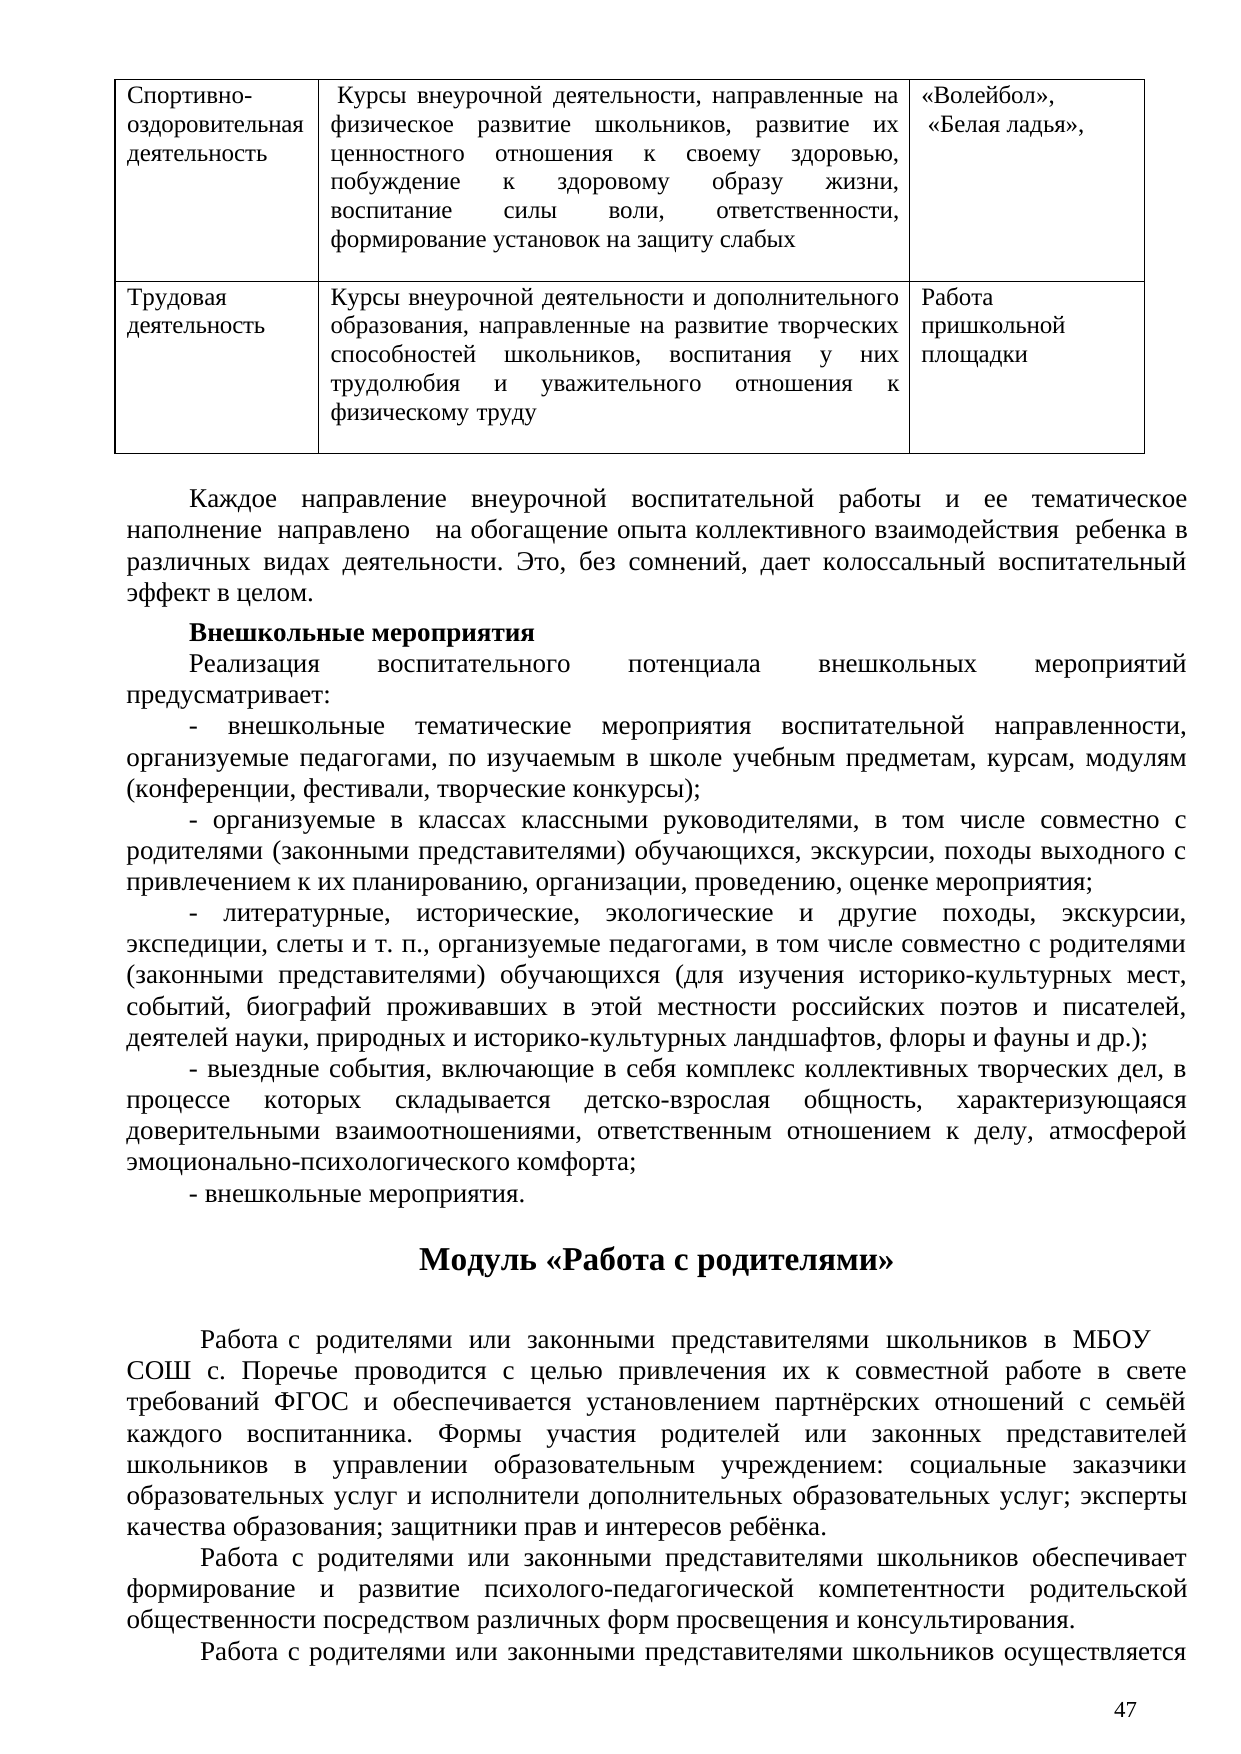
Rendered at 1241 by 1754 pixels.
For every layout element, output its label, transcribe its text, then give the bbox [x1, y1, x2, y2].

table_cell Работа пришкольной площадки [910, 282, 1144, 453]
table_cell Трудовая деятельность [116, 282, 318, 453]
table_cell Курсы внеурочной деятельности, направленные на физическое развитие школьников, развитие их ценностного отношения к своему здоровью, побуждение к здоровому образу жизни, воспитание силы воли, ответственности, формирование установок на защиту слабых [319, 80, 909, 281]
text - внешкольные мероприятия. [126, 1177, 1188, 1208]
text Реализация воспитательного потенциала внешкольных мероприятий предусматривает: [126, 647, 1188, 709]
table_cell «Волейбол», «Белая ладья», [910, 80, 1144, 281]
text Модуль «Работа с родителями» [129, 1239, 1184, 1277]
text - литературные, исторические, экологические и другие походы, экскурсии, экспедиции, слеты и т. п., организуемые педагогами, в том числе совместно с родителями (законными представителями) обучающихся (для изучения историко-культурных мест, событий, биографий проживавших в этой местности российских поэтов и писателей, деятелей науки, природных и историко-культурных ландшафтов, флоры и фауны и др.); [126, 896, 1188, 1052]
text - внешкольные тематические мероприятия воспитательной направленности, организуемые педагогами, по изучаемым в школе учебным предметам, курсам, модулям (конференции, фестивали, творческие конкурсы); [126, 709, 1188, 803]
text Работа с родителями или законными представителями школьников обеспечивает формирование и развитие психолого-педагогической компетентности родительской общественности посредством различных форм просвещения и консультирования. [126, 1541, 1188, 1635]
text Внешкольные мероприятия [126, 616, 1188, 647]
text Работа с родителями или законными представителями школьников в МБОУ [200, 1323, 1213, 1354]
text - организуемые в классах классными руководителями, в том числе совместно с родителями (законными представителями) обучающихся, экскурсии, походы выходного с привлечением к их планированию, организации, проведению, оценке мероприятия; [126, 803, 1188, 896]
text Каждое направление внеурочной воспитательной работы и ее тематическое наполнение направлено на обогащение опыта коллективного взаимодействия ребенка в различных видах деятельности. Это, без сомнений, дает колоссальный воспитательный эффект в целом. [126, 482, 1188, 607]
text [126, 1635, 1188, 1666]
table_cell Спортивно- оздоровительная деятельность [116, 80, 318, 281]
text СОШ с. Поречье проводится с целью привлечения их к совместной работе в свете требований ФГОС и обеспечивается установлением партнёрских отношений с семьёй каждого воспитанника. Формы участия родителей или законных представителей школьников в управлении образовательным учреждением: социальные заказчики образовательных услуг и исполнители дополнительных образовательных услуг; эксперты качества образования; защитники прав и интересов ребёнка. [126, 1354, 1187, 1541]
table_cell Курсы внеурочной деятельности и дополнительного образования, направленные на развитие творческих способностей школьников, воспитания у них трудолюбия и уважительного отношения к физическому труду [319, 282, 909, 453]
text - выездные события, включающие в себя комплекс коллективных творческих дел, в процессе которых складывается детско-взрослая общность, характеризующаяся доверительными взаимоотношениями, ответственным отношением к делу, атмосферой эмоционально-психологического комфорта; [126, 1052, 1188, 1177]
